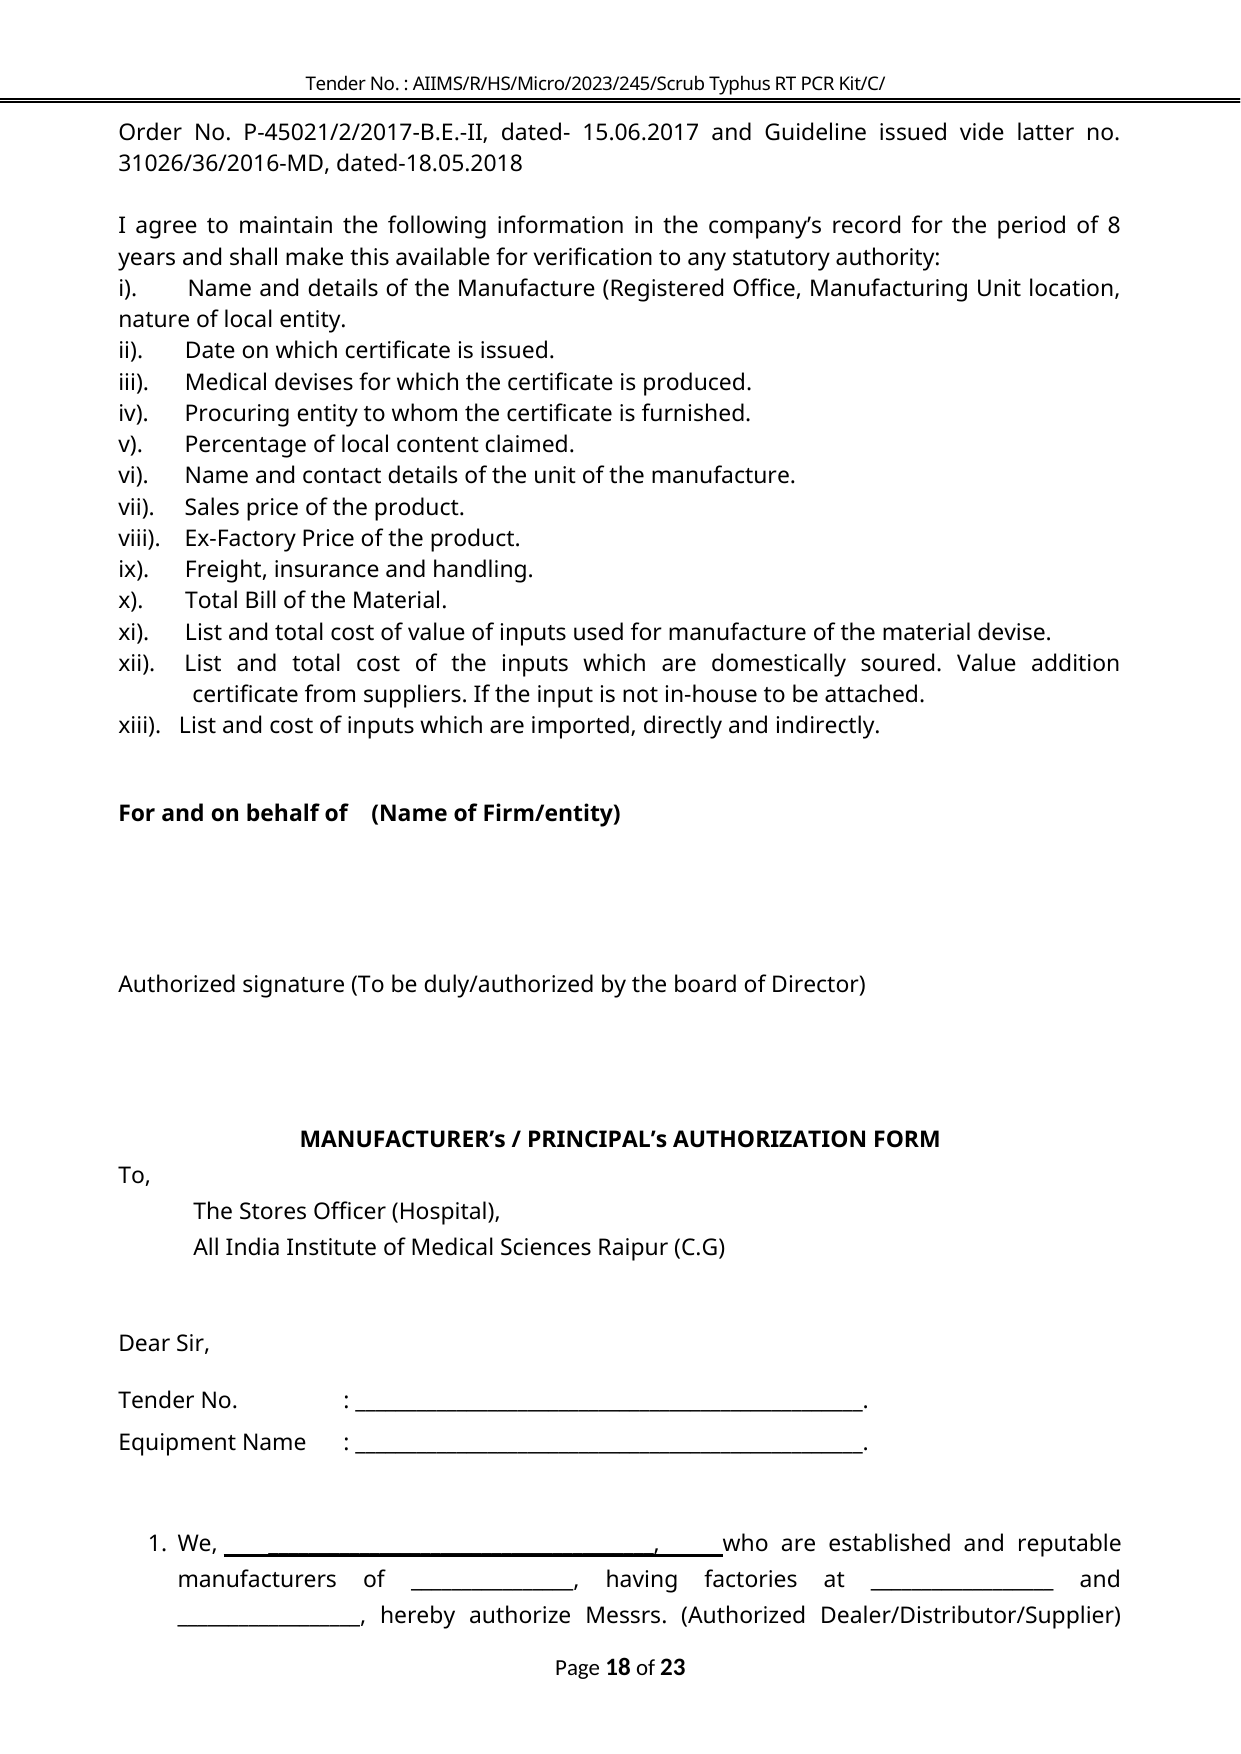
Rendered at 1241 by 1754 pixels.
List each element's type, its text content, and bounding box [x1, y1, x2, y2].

text iv). Procuring entity to whom the certificate is furnished. [118, 397, 1122, 428]
text i). Name and details of the Manufacture (Registered Office, Manufacturing Unit location, nature of local entity. [118, 272, 1122, 334]
text Tender No. : __________________________________________________. [118, 1384, 1122, 1415]
text iii). Medical devises for which the certificate is produced. [118, 365, 1122, 397]
text v). Percentage of local content claimed. [118, 428, 1122, 459]
text viii). Ex-Factory Price of the product. [118, 522, 1122, 553]
text MANUFACTURER’s / PRINCIPAL’s AUTHORIZATION FORM [118, 1123, 1122, 1154]
text xiii). List and cost of inputs which are imported, directly and indirectly. [118, 709, 1122, 740]
text All India Institute of Medical Sciences Raipur (C.G) [118, 1231, 1122, 1262]
text vi). Name and contact details of the unit of the manufacture. [118, 459, 1122, 490]
text Equipment Name : __________________________________________________. [118, 1426, 1122, 1457]
text The Stores Officer (Hospital), [118, 1195, 1122, 1226]
text For and on behalf of (Name of Firm/entity) [118, 797, 1112, 828]
text ii). Date on which certificate is issued. [118, 334, 1122, 365]
text ix). Freight, insurance and handling. [118, 553, 1122, 584]
text vii). Sales price of the product. [118, 490, 1122, 522]
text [118, 115, 1122, 178]
text I agree to maintain the following information in the company’s record for the period of 8 years and shall make this available for verification to any statutory authority: [118, 209, 1122, 272]
text To, [118, 1159, 1122, 1191]
text x). Total Bill of the Material. [118, 584, 1122, 615]
text xi). List and total cost of value of inputs used for manufacture of the material devise. [118, 615, 1122, 647]
text xii). List and total cost of the inputs which are domestically soured. Value addition certificate from suppliers. If the input is not in-house to be attached. [118, 647, 1122, 709]
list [148, 1527, 1122, 1630]
text Dear Sir, [118, 1327, 1122, 1358]
text Authorized signature (To be duly/authorized by the board of Director) [118, 967, 1112, 999]
